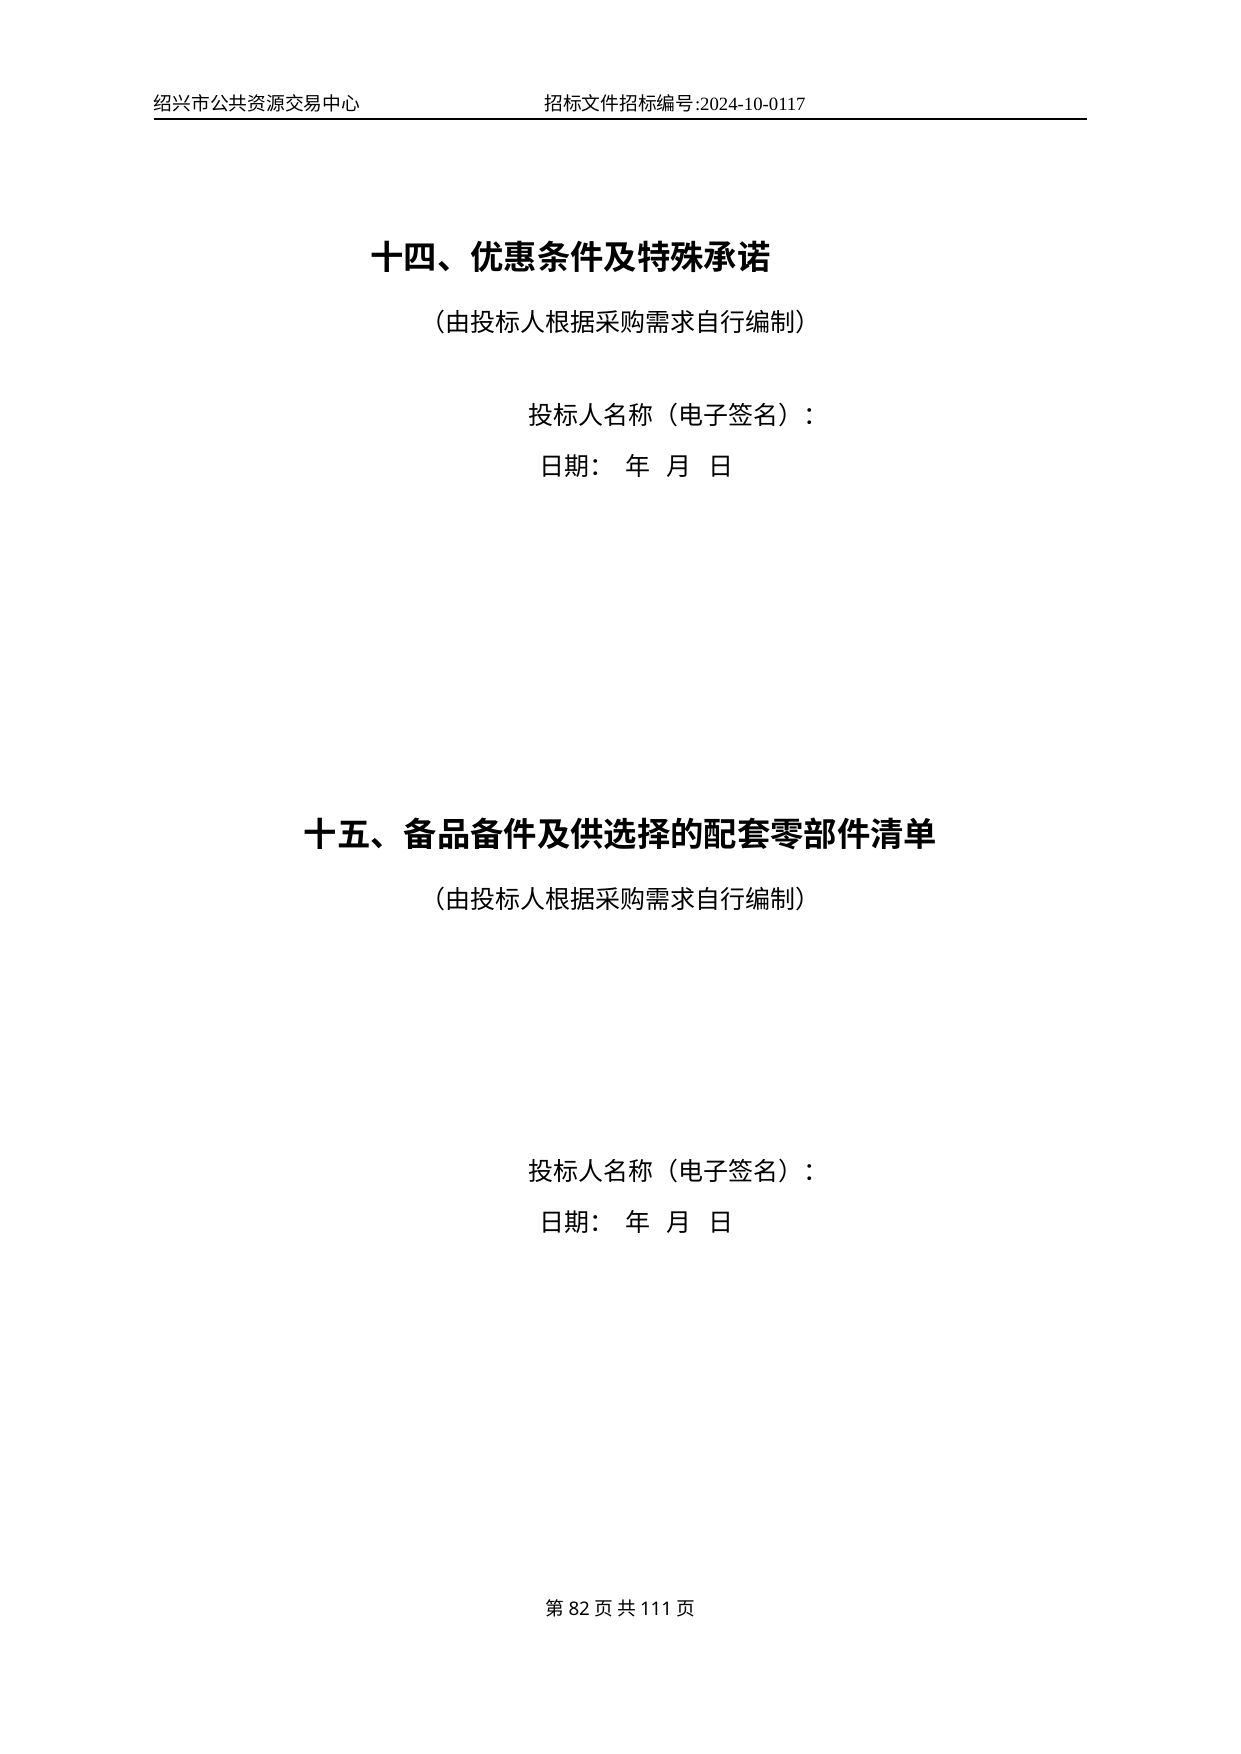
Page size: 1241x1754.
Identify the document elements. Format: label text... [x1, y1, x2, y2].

text （由投标人根据采购需求自行编制） [153, 303, 1087, 339]
text 十四、优惠条件及特殊承诺 [153, 231, 987, 279]
text 投标人名称（电子签名）： [153, 396, 1087, 432]
text 投标人名称（电子签名）： [153, 1152, 1087, 1188]
text 日期： 年 月 日 [153, 1203, 1087, 1239]
text 十五、备品备件及供选择的配套零部件清单 [153, 808, 1087, 856]
text （由投标人根据采购需求自行编制） [153, 880, 1087, 916]
text 日期： 年 月 日 [153, 446, 1087, 482]
